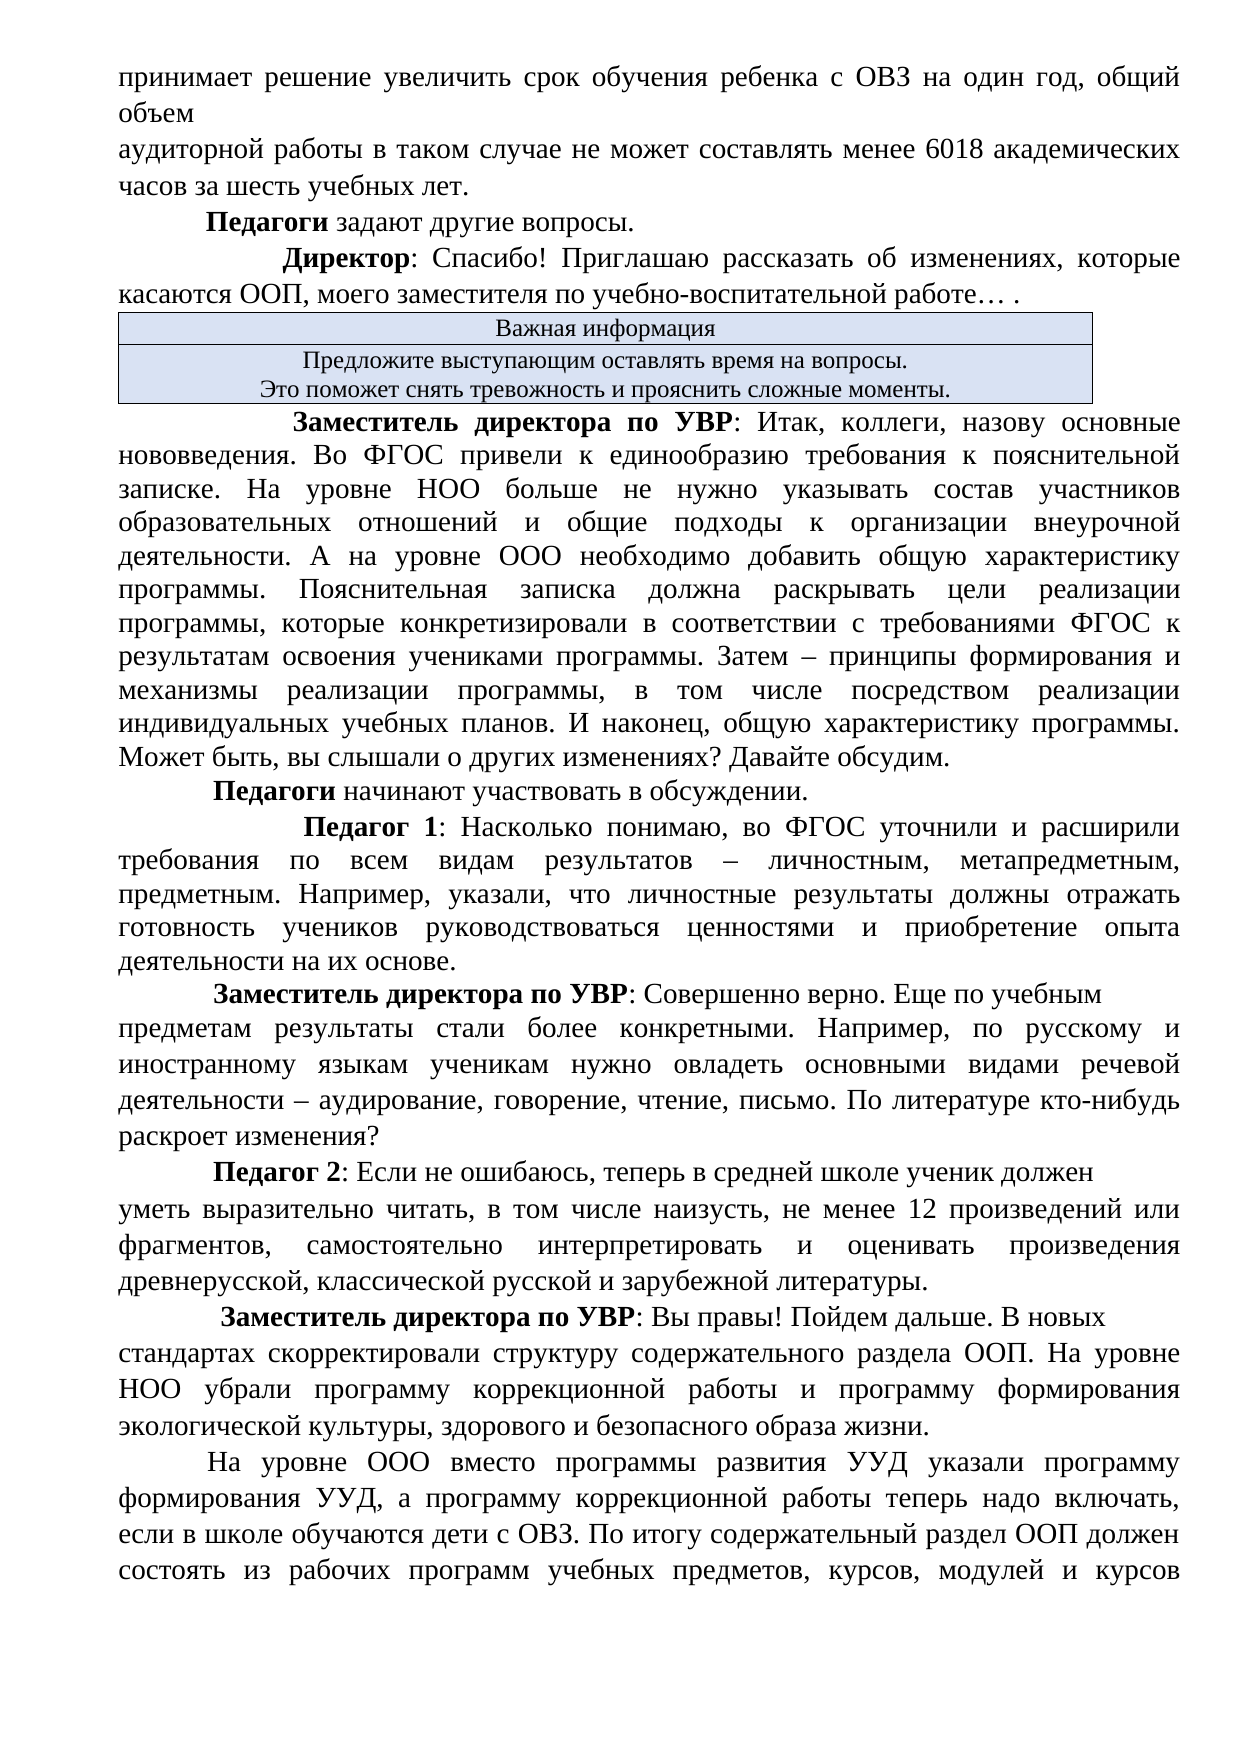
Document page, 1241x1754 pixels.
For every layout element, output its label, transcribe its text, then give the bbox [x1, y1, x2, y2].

text Педагоги начинают участвовать в обсуждении. [118, 773, 1181, 806]
text Педагоги задают другие вопросы. [118, 204, 1181, 237]
text Педагог 1: Насколько понимаю, во ФГОС уточнили и расширили требования по всем видам результатов – личностным, метапредметным, предметным. Например, указали, что личностные результаты должны отражать готовность учеников руководствоваться ценностями и приобретение опыта деятельности на их основе. [118, 809, 1181, 976]
text Заместитель директора по УВР: Итак, коллеги, назову основные нововведения. Во ФГОС привели к единообразию требования к пояснительной записке. На уровне НОО больше не нужно указывать состав участников образовательных отношений и общие подходы к организации внеурочной деятельности. А на уровне ООО необходимо добавить общую характеристику программы. Пояснительная записка должна раскрывать цели реализации программы, которые конкретизировали в соответствии с требованиями ФГОС к результатам освоения учениками программы. Затем – принципы формирования и механизмы реализации программы, в том числе посредством реализации индивидуальных учебных планов. И наконец, общую характеристику программы. Может быть, вы слышали о других изменениях? Давайте обсудим. [118, 404, 1181, 773]
text Заместитель директора по УВР: Вы правы! Пойдем дальше. В новых [118, 1299, 1181, 1333]
table_cell Предложите выступающим оставлять время на вопросы. Это поможет снять тревожность и прояснить сложные моменты. [119, 345, 1092, 403]
text стандартах скорректировали структуру содержательного раздела ООП. На уровне НОО убрали программу коррекционной работы и программу формирования экологической культуры, здорового и безопасного образа жизни. [118, 1335, 1181, 1441]
text Директор: Спасибо! Приглашаю рассказать об изменениях, которые касаются ООП, моего заместителя по учебно-воспитательной работе… . [118, 240, 1181, 309]
text уметь выразительно читать, в том числе наизусть, не менее 12 произведений или фрагментов, самостоятельно интерпретировать и оценивать произведения древнерусской, классической русской и зарубежной литературы. [118, 1191, 1181, 1297]
text Педагог 2: Если не ошибаюсь, теперь в средней школе ученик должен [118, 1154, 1181, 1188]
text Заместитель директора по УВР: Совершенно верно. Еще по учебным [118, 976, 1181, 1010]
table_header Важная информация [119, 313, 1092, 344]
text аудиторной работы в таком случае не может составлять менее 6018 академических часов за шесть учебных лет. [118, 131, 1181, 201]
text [118, 59, 1181, 129]
text предметам результаты стали более конкретными. Например, по русскому и иностранному языкам ученикам нужно овладеть основными видами речевой деятельности – аудирование, говорение, чтение, письмо. По литературе кто-нибудь раскроет изменения? [118, 1010, 1181, 1152]
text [118, 1444, 1181, 1586]
